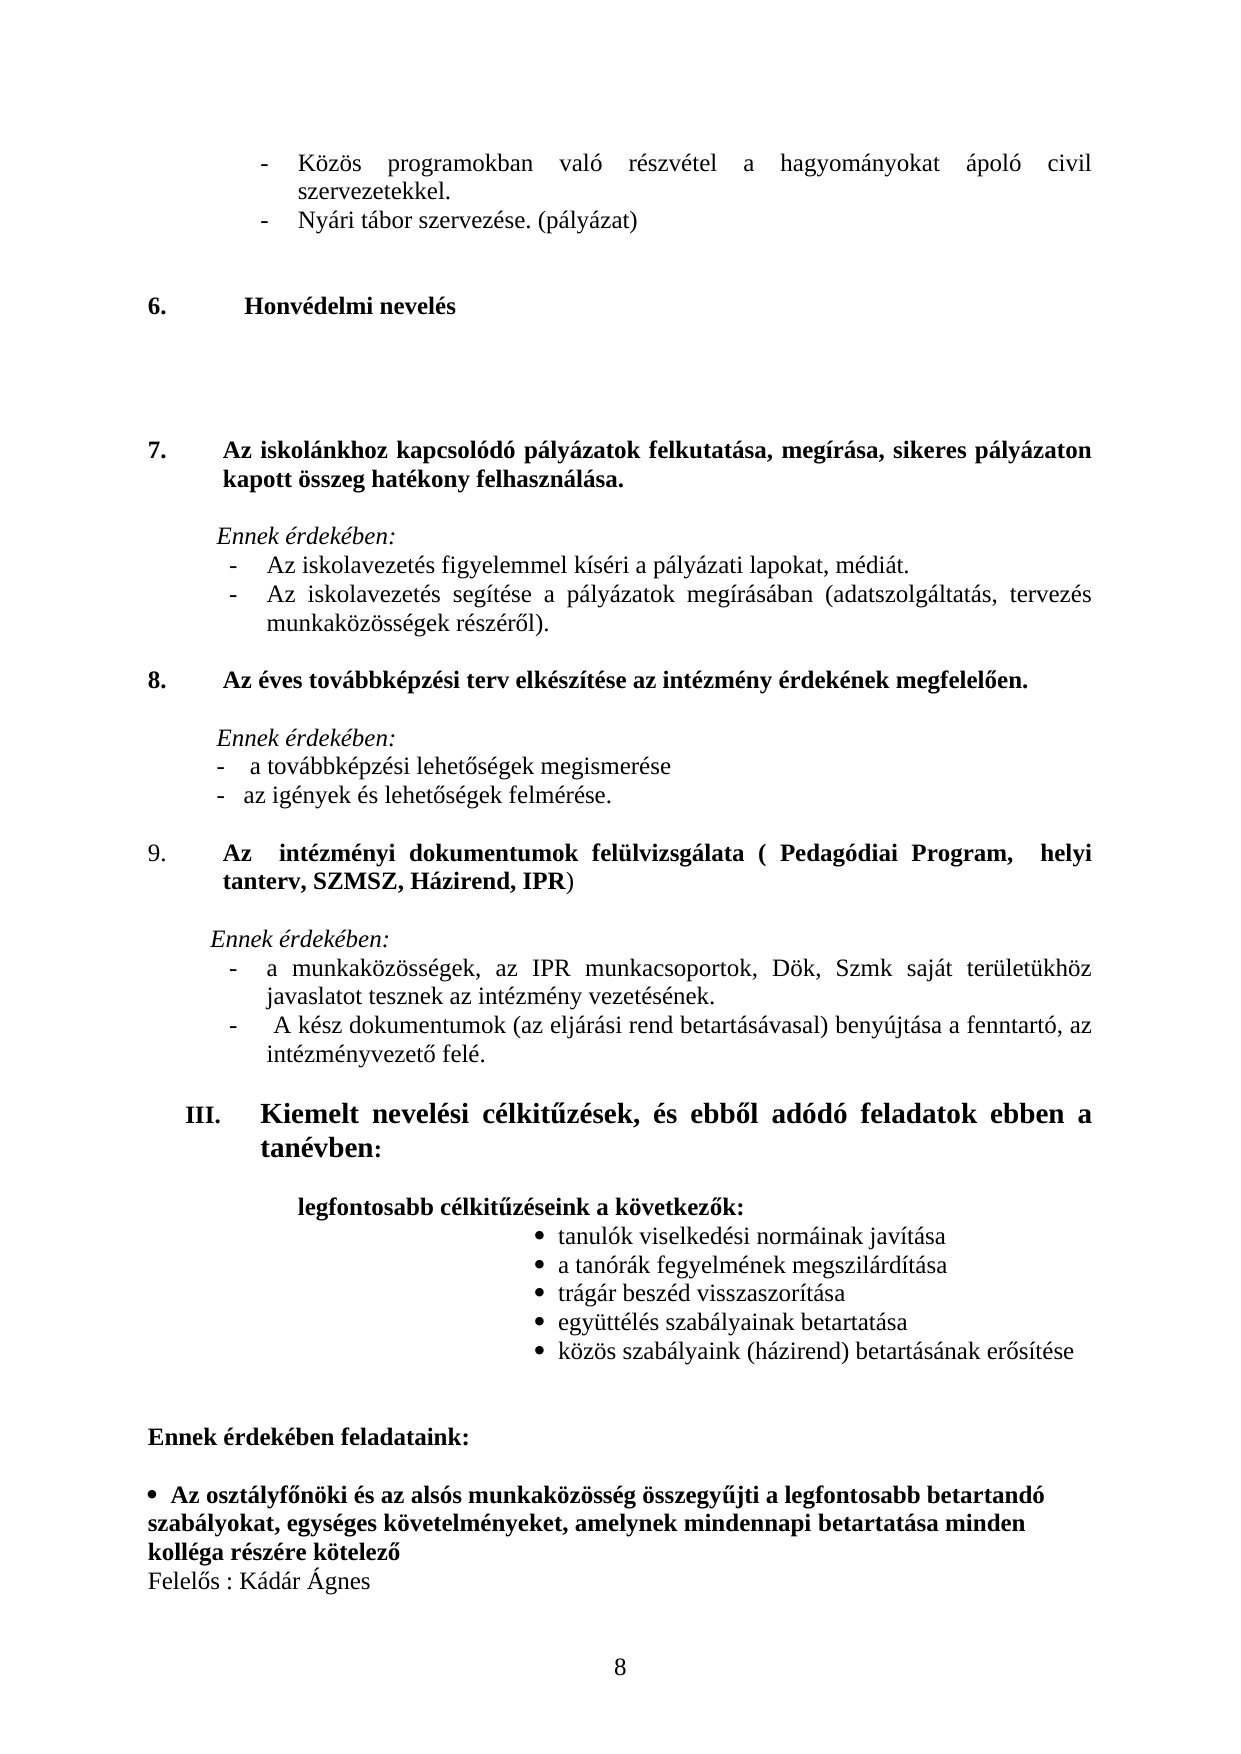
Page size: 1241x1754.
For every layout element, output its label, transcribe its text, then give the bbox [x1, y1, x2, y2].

text Az osztályfőnöki és az alsós munkaközösség összegyűjti a legfontosabb betartandó szabályokat, egységes követelményeket, amelynek mindennapi betartatása minden kolléga részére kötelező [148, 1480, 1093, 1566]
text Felelős : Kádár Ágnes [148, 1566, 1093, 1595]
text közös szabályaink (házirend) betartásának erősítése [148, 1336, 1093, 1365]
list Közös programokban való részvétel a hagyományokat ápoló civil szervezetekkel. [260, 148, 1093, 205]
list Az iskolavezetés segítése a pályázatok megírásában (adatszolgáltatás, tervezés munkaközösségek részéről). [229, 579, 1093, 636]
text Ennek érdekében: [185, 521, 1093, 550]
list Az iskolánkhoz kapcsolódó pályázatok felkutatása, megírása, sikeres pályázaton kapott összeg hatékony felhasználása. [148, 435, 1093, 493]
text Ennek érdekében feladataink: [148, 1422, 1093, 1451]
list A kész dokumentumok (az eljárási rend betartásávasal) benyújtása a fenntartó, az intézményvezető felé. [229, 1010, 1093, 1068]
text - az igények és lehetőségek felmérése. [148, 780, 1093, 809]
text együttélés szabályainak betartatása [148, 1307, 1093, 1336]
text legfontosabb célkitűzéseink a következők: [148, 1192, 1093, 1221]
text tanulók viselkedési normáinak javítása [148, 1221, 1093, 1250]
list Az intézményi dokumentumok felülvizsgálata ( Pedagódiai Program, helyi tanterv, SZMSZ, Házirend, IPR) [148, 838, 1093, 895]
list Honvédelmi nevelés [148, 291, 1093, 320]
list a munkaközösségek, az IPR munkacsoportok, Dök, Szmk saját területükhöz javaslatot tesznek az intézmény vezetésének. [229, 953, 1093, 1010]
text - a továbbképzési lehetőségek megismerése [148, 751, 1093, 780]
list Kiemelt nevelési célkitűzések, és ebből adódó feladatok ebben a tanévben: [185, 1096, 1093, 1163]
text a tanórák fegyelmének megszilárdítása [148, 1250, 1093, 1278]
list Az éves továbbképzési terv elkészítése az intézmény érdekének megfelelően. [148, 665, 1093, 694]
text trágár beszéd visszaszorítása [148, 1278, 1093, 1307]
text Ennek érdekében: [185, 924, 1093, 953]
text Ennek érdekében: [185, 723, 1093, 751]
list Az iskolavezetés figyelemmel kíséri a pályázati lapokat, médiát. [229, 550, 1093, 579]
list Nyári tábor szervezése. (pályázat) [260, 205, 1093, 234]
